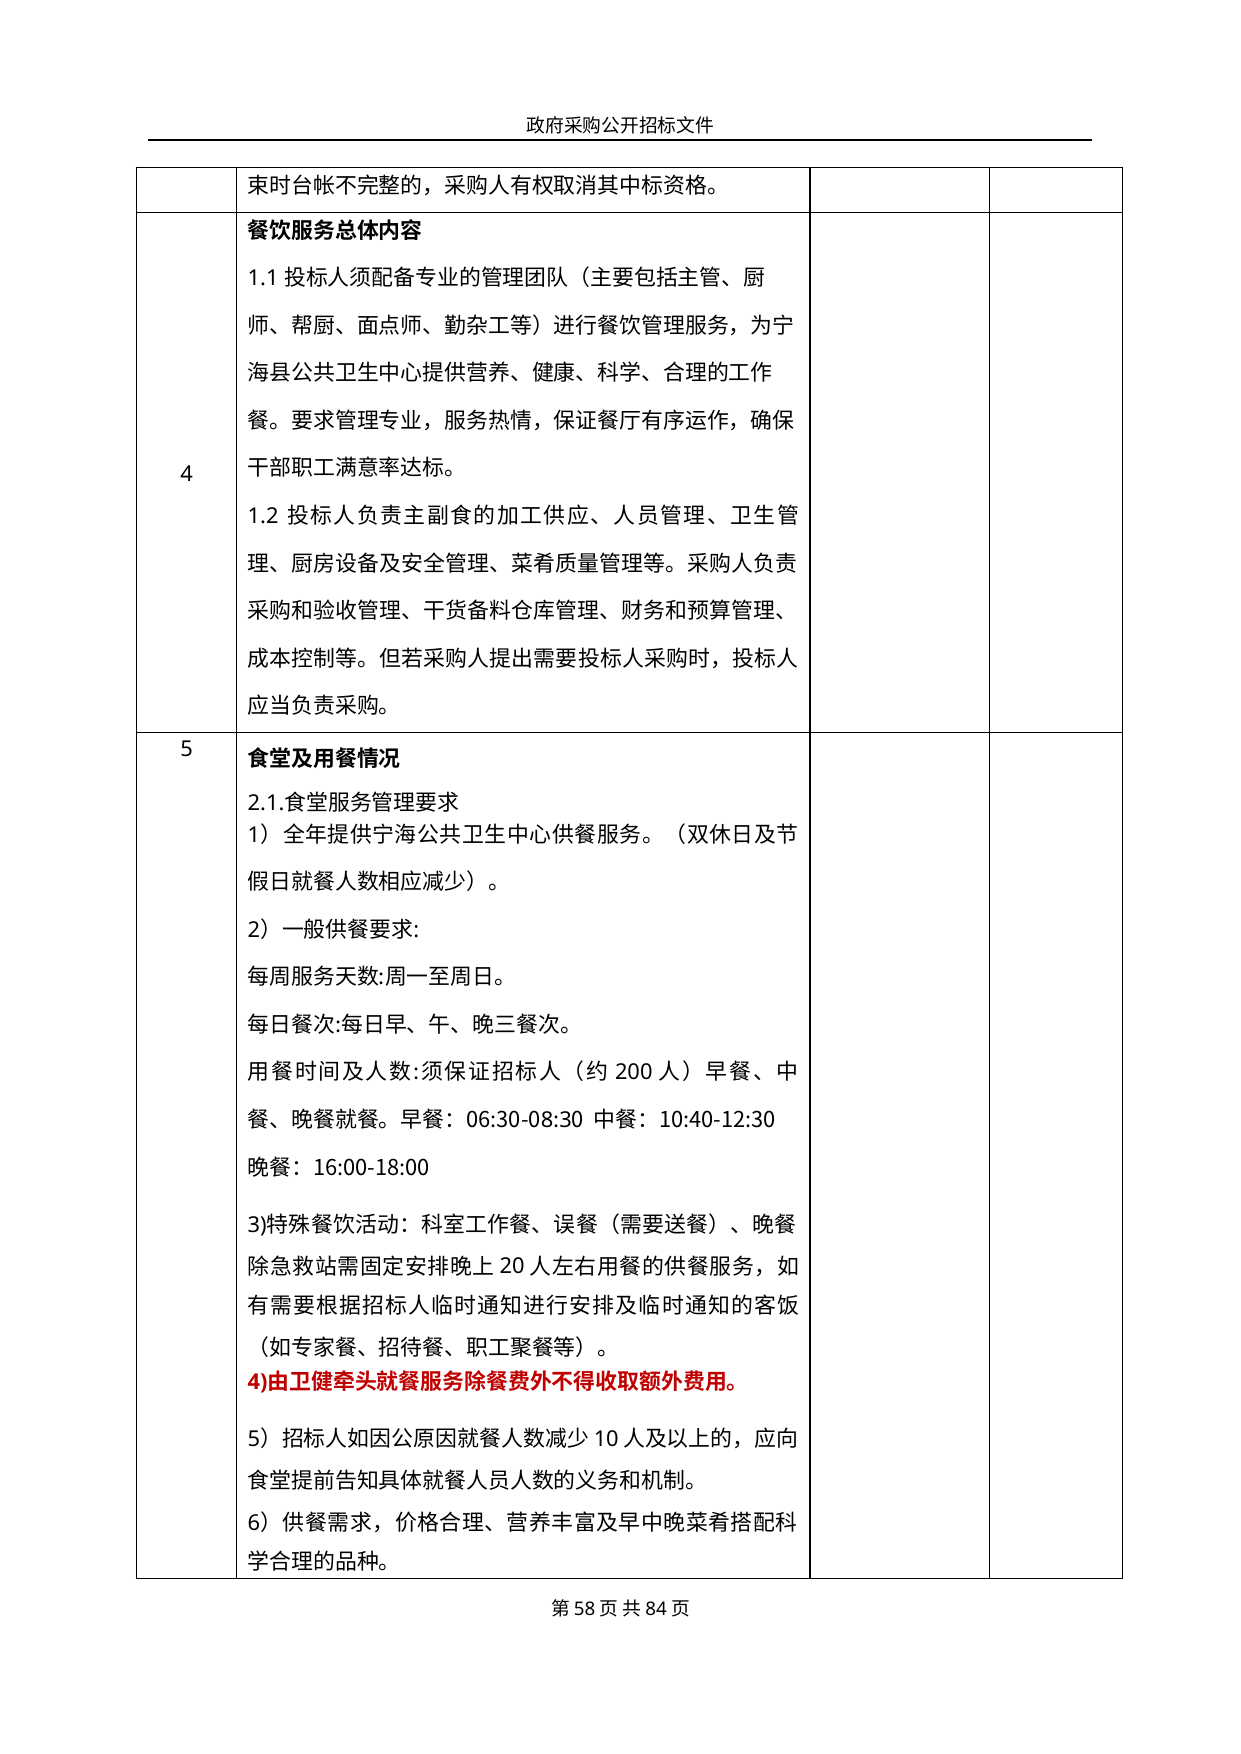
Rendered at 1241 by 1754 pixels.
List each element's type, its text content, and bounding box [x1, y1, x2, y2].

table_cell 4 [137, 213, 236, 732]
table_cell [237, 733, 809, 1578]
table_cell [990, 733, 1122, 1578]
table_cell [811, 733, 989, 1578]
table_cell [990, 213, 1122, 732]
table_cell 5 [137, 733, 236, 1578]
table_cell [811, 213, 989, 732]
table_cell 3 [137, 168, 236, 212]
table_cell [237, 168, 809, 212]
table_cell [990, 168, 1122, 212]
table_cell [811, 168, 989, 212]
table_cell 餐饮服务总体内容 1.1 投标人须配备专业的管理团队（主要包括主管、厨师、帮厨、面点师、勤杂工等）进行餐饮管理服务，为宁海县公共卫生中心提供营养、健康、科学、合理的工作餐。要求管理专业，服务热情，保证餐厅有序运作，确保干部职工满意率达标。 1.2 投标人负责主副食的加工供应、人员管理、卫生管理、厨房设备及安全管理、菜肴质量管理等。采购人负责采购和验收管理、干货备料仓库管理、财务和预算管理、成本控制等。但若采购人提出需要投标人采购时，投标人应当负责采购。 [237, 213, 809, 732]
